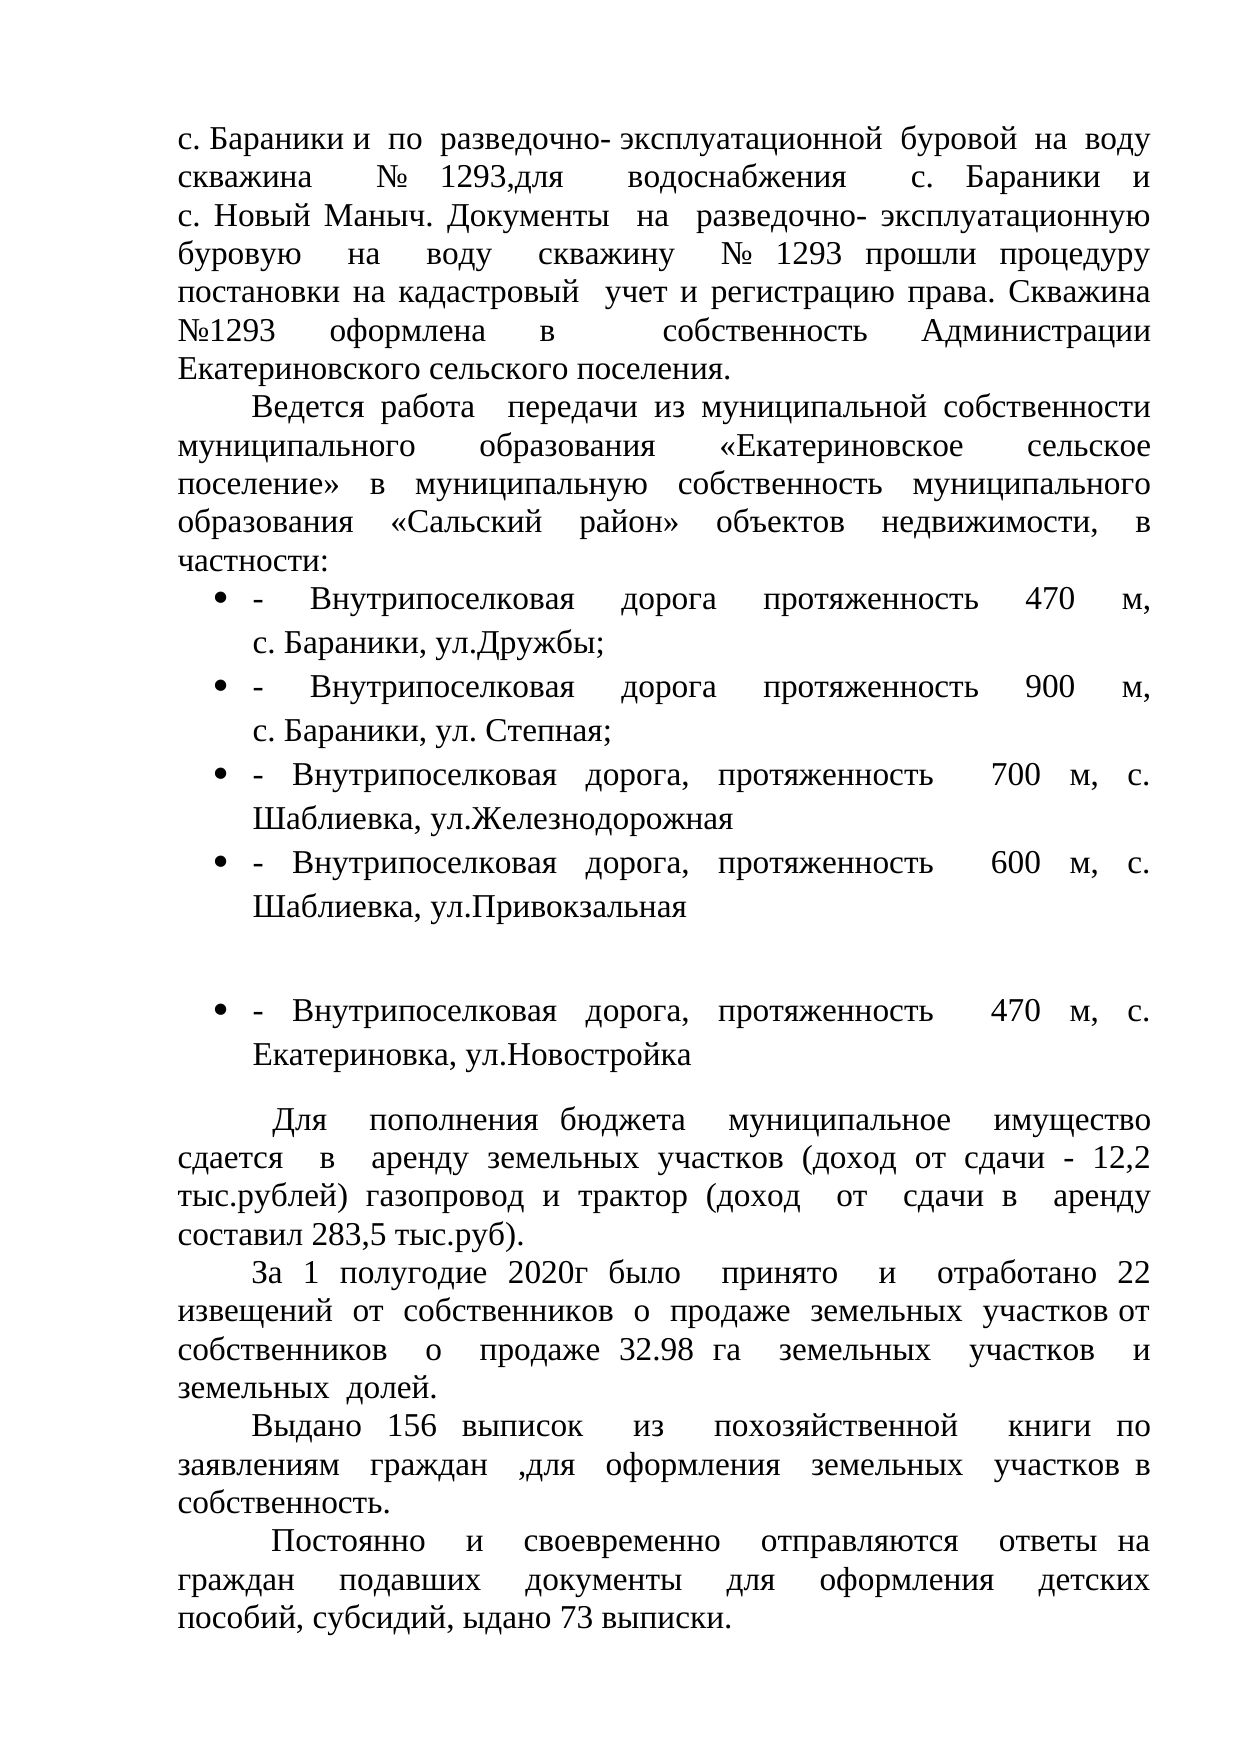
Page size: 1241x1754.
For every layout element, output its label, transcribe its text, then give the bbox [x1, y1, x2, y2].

text Постоянно и своевременно отправляются ответы на граждан подавших документы для оформления детских пособий, субсидий, ыдано 73 выписки. [177, 1520, 1152, 1635]
list - Внутрипоселковая дорога, протяженность 600 м, с. Шаблиевка, ул.Привокзальная [215, 842, 1152, 925]
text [177, 118, 1152, 386]
text Для пополнения бюджета муниципальное имущество сдается в аренду земельных участков (доход от сдачи - 12,2 тыс.рублей) газопровод и трактор (доход от сдачи в аренду составил 283,5 тыс.руб). [177, 1099, 1152, 1252]
text Выдано 156 выписок из похозяйственной книги по заявлениям граждан ,для оформления земельных участков в собственность. [177, 1405, 1152, 1520]
list - Внутрипоселковая дорога протяженность 900 м, с. Бараники, ул. Степная; [215, 666, 1152, 749]
list - Внутрипоселковая дорога, протяженность 470 м, с. Екатериновка, ул.Новостройка [215, 990, 1152, 1072]
list - Внутрипоселковая дорога, протяженность 700 м, с. Шаблиевка, ул.Железнодорожная [215, 754, 1152, 837]
text За 1 полугодие 2020г было принято и отработано 22 извещений от собственников о продаже земельных участков от собственников о продаже 32.98 га земельных участков и земельных долей. [177, 1252, 1152, 1405]
text Ведется работа передачи из муниципальной собственности муниципального образования «Екатериновское сельское поселение» в муниципальную собственность муниципального образования «Сальский район» объектов недвижимости, в частности: [177, 386, 1152, 578]
list - Внутрипоселковая дорога протяженность 470 м, с. Бараники, ул.Дружбы; [215, 578, 1152, 661]
